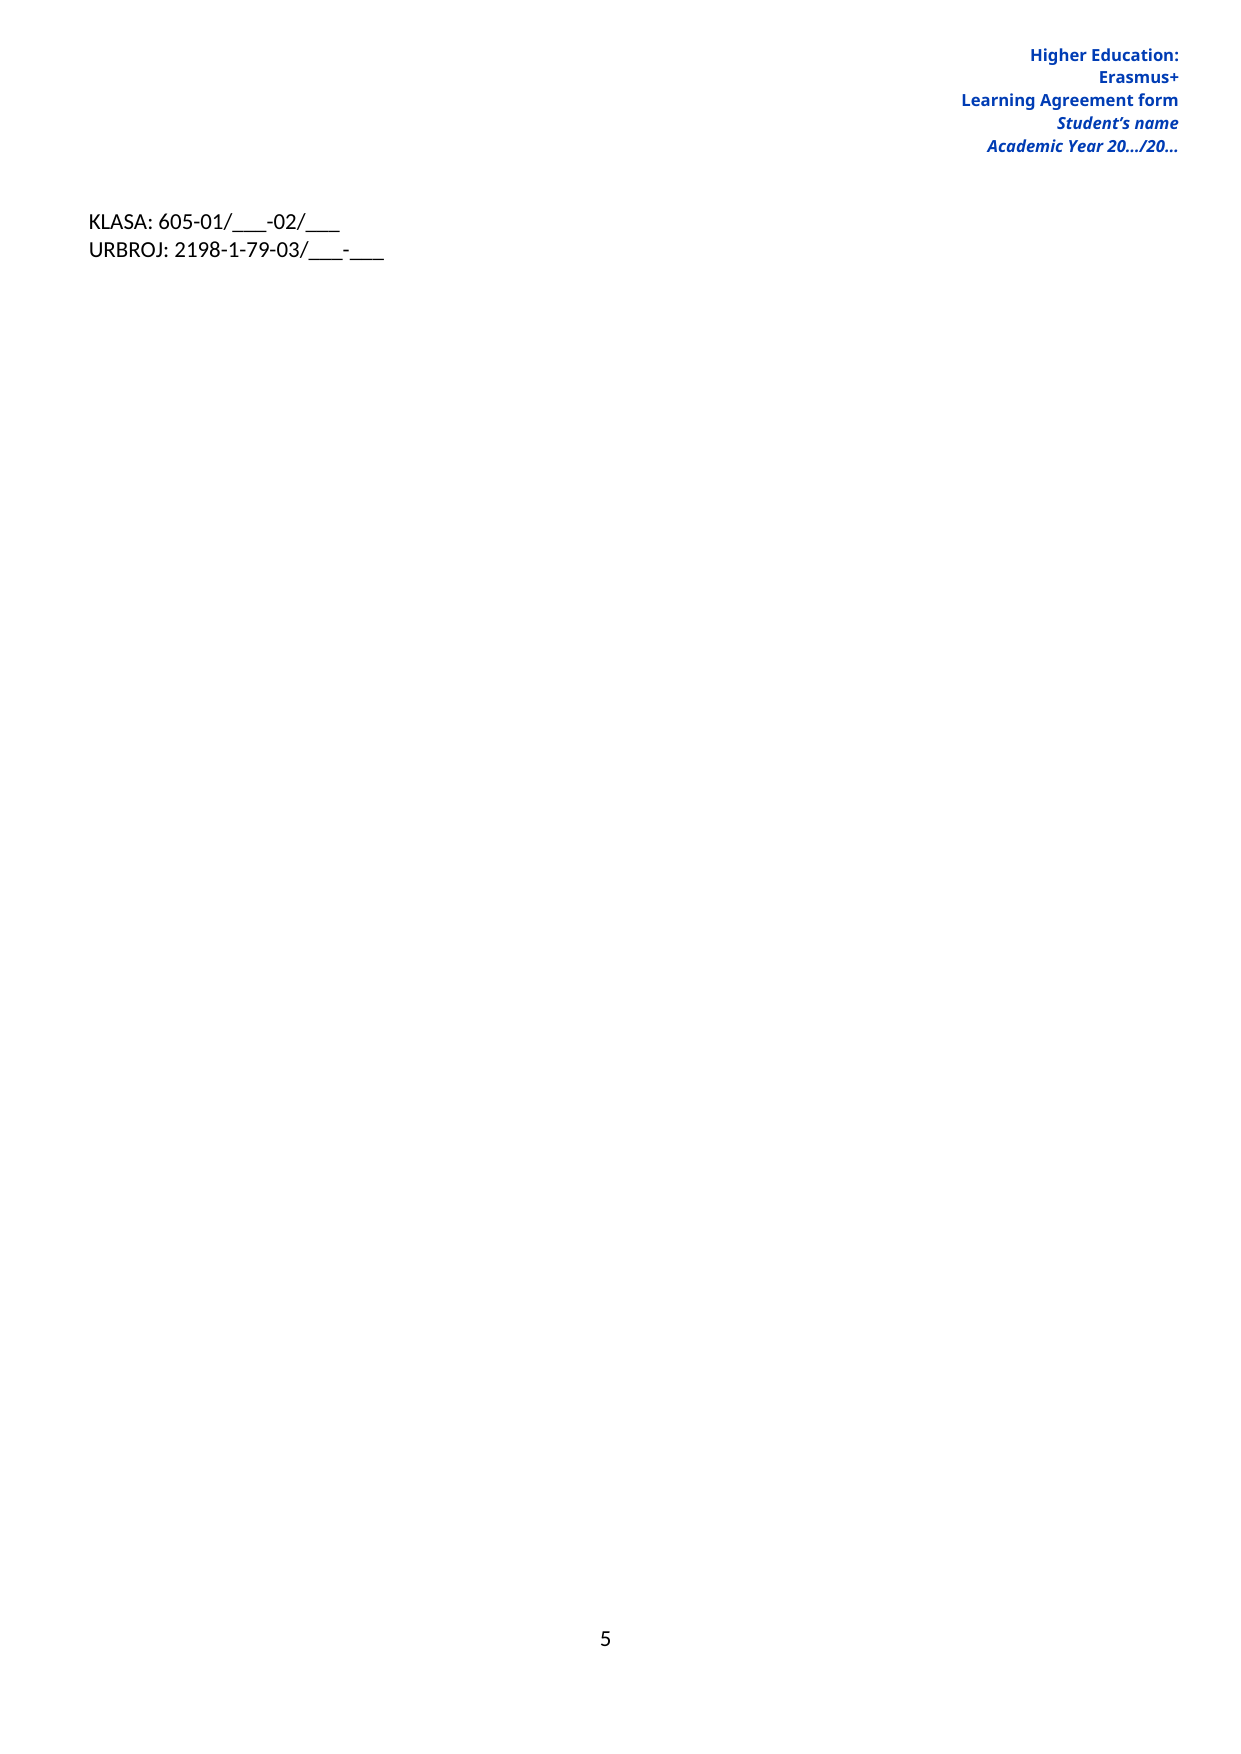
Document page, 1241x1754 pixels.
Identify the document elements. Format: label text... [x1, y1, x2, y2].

text URBROJ: 2198-1-79-03/___-___ [15, 235, 1196, 263]
text KLASA: 605-01/___-02/___ [15, 207, 1196, 235]
